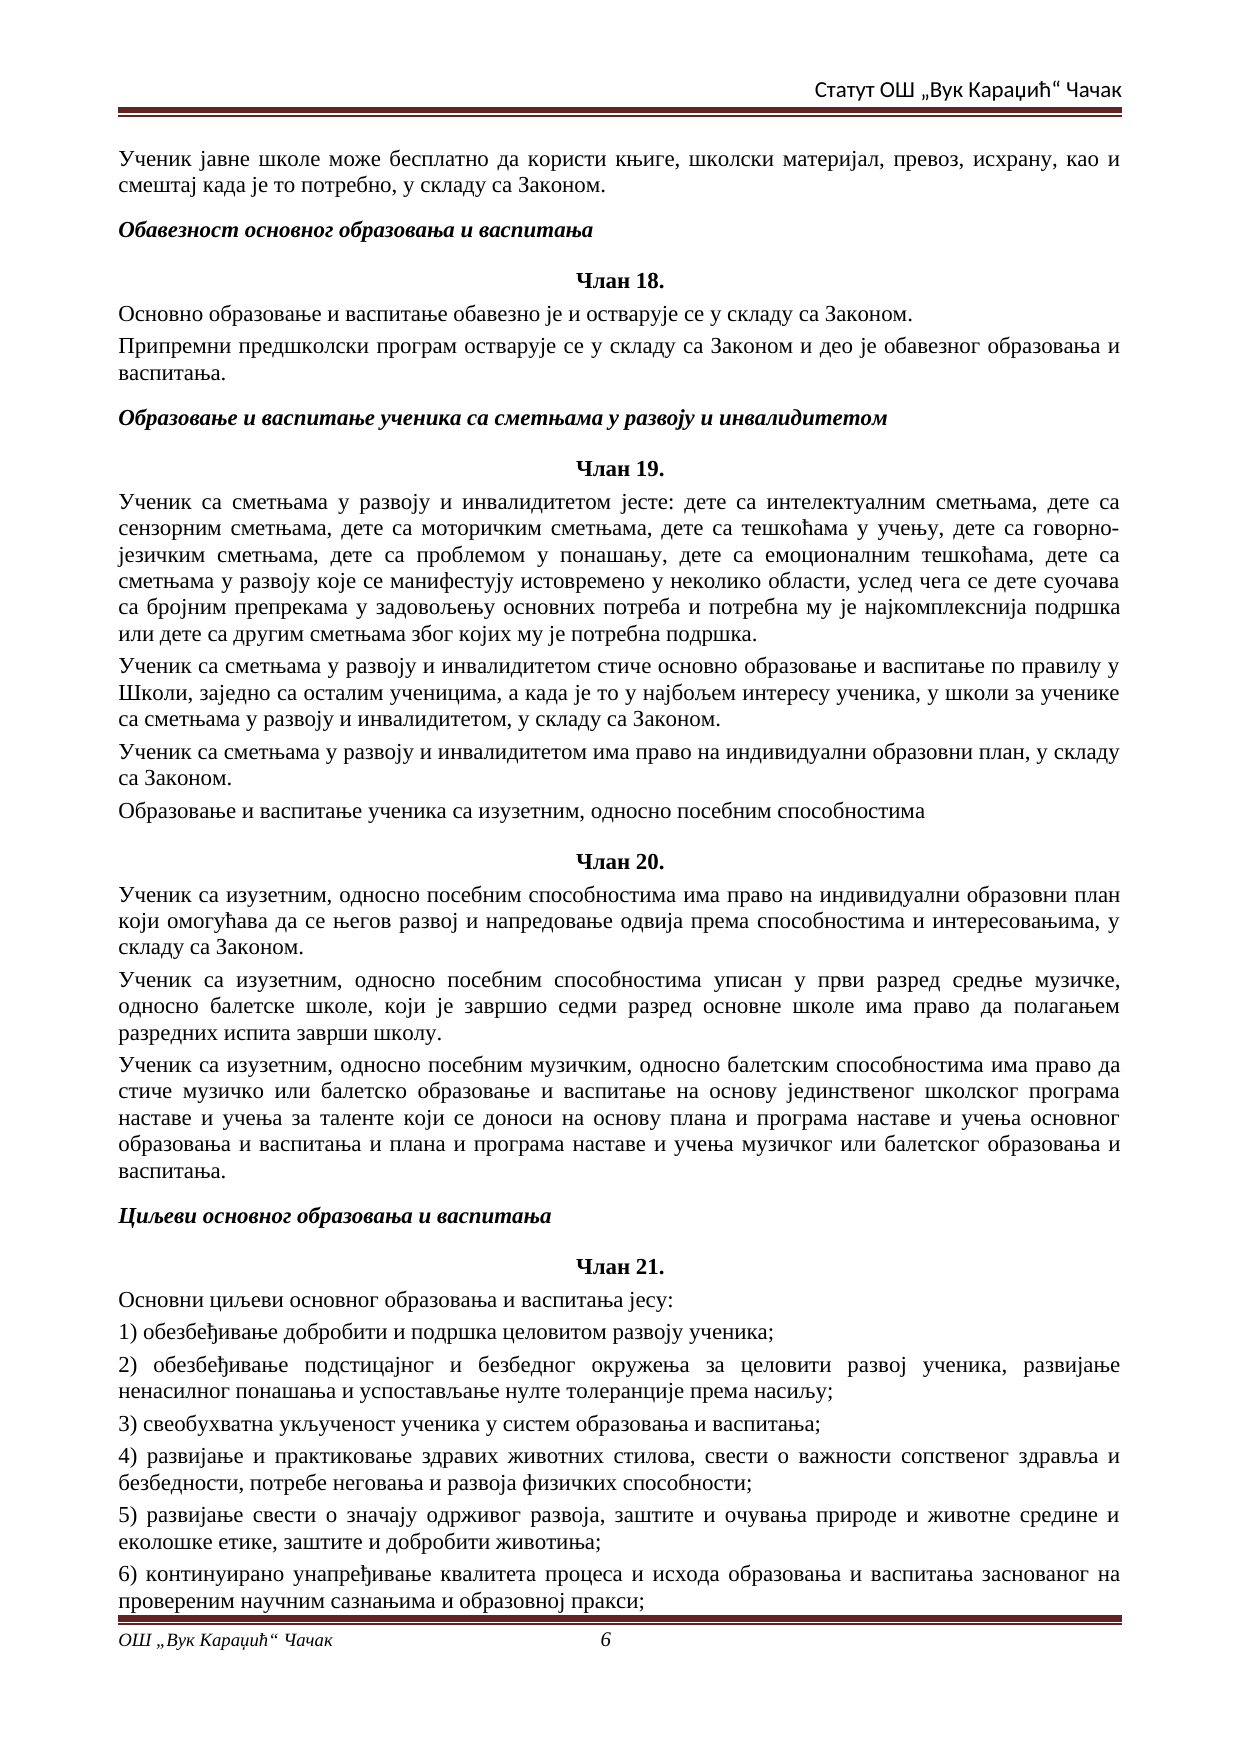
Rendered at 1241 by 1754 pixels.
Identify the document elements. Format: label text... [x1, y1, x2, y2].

text Основни циљеви основног образовања и васпитања јесу: [118, 1286, 1122, 1312]
text Ученик са изузетним, односно посебним способностима има право на индивидуални образовни план који омогућава да се његов развој и напредовање одвија према способностима и интересовањима, у складу са Законом. [118, 881, 1122, 960]
text Припремни предшколски програм остварује се у складу са Законом и део је обавезног образовања и васпитања. [118, 333, 1122, 385]
text Циљеви основног образовања и васпитања [118, 1202, 1122, 1228]
text Ученик са сметњама у развоју и инвалидитетом јесте: дете са интелектуалним сметњама, дете са сензорним сметњама, дете са моторичким сметњама, дете са тешкоћама у учењу, дете са говорно-језичким сметњама, дете са проблемом у понашању, дете са емоционалним тешкоћама, дете са сметњама у развоју које се манифестују истовремено у неколико области, услед чега се дете суочава са бројним препрекама у задовољењу основних потреба и потребна му је најкомплекснија подршка или дете са другим сметњама због којих му је потребна подршка. [118, 488, 1122, 646]
text Члан 21. [118, 1253, 1122, 1279]
text Члан 20. [118, 848, 1122, 874]
text 3) свеобухватна укљученост ученика у систем образовања и васпитања; [118, 1410, 1122, 1436]
text Ученик са сметњама у развоју и инвалидитетом стиче основно образовање и васпитање по правилу у Школи, заједно са осталим ученицима, а када је то у најбољем интересу ученика, у школи за ученике са сметњама у развоју и инвалидитетом, у складу са Законом. [118, 652, 1122, 731]
text 2) обезбеђивање подстицајног и безбедног окружења за целовити развој ученика, развијање ненасилног понашања и успостављање нулте толеранције према насиљу; [118, 1351, 1122, 1404]
text Члан 19. [118, 455, 1122, 482]
text 6) континуирано унапређивање квалитета процеса и исхода образовања и васпитања заснованог на провереним научним сазнањима и образовној пракси; [118, 1560, 1122, 1613]
text Образовање и васпитање ученика са сметњама у развоју и инвалидитетом [118, 404, 1122, 430]
text 1) обезбеђивање добробити и подршка целовитом развоју ученика; [118, 1318, 1122, 1345]
text 4) развијање и практиковање здравих животних стилова, свести о важности сопственог здравља и безбедности, потребе неговања и развоја физичких способности; [118, 1442, 1122, 1495]
text Ученик са изузетним, односно посебним способностима уписан у први разред средње музичке, односно балетске школе, који је завршио седми разред основне школе има право да полагањем разредних испита заврши школу. [118, 966, 1122, 1045]
text Ученик са сметњама у развоју и инвалидитетом има право на индивидуални образовни план, у складу са Законом. [118, 738, 1122, 790]
text Ученик са изузетним, односно посебним музичким, односно балетским способностима има право да стиче музичко или балетско образовање и васпитање на основу јединственог школског програма наставе и учења за таленте који се доноси на основу плана и програма наставе и учења основног образовања и васпитања и плана и програма наставе и учења музичког или балетског образовања и васпитања. [118, 1051, 1122, 1183]
text Ученик јавне школе може бесплатно да користи књиге, школски материјал, превоз, исхрану, као и смештај када је то потребно, у складу са Законом. [118, 144, 1122, 197]
text 5) развијање свести о значају одрживог развоја, заштите и очувања природе и животне средине и еколошке етике, заштите и добробити животиња; [118, 1501, 1122, 1554]
text Обавезност основног образовања и васпитања [118, 216, 1122, 242]
text Члан 18. [118, 267, 1122, 294]
text Образовање и васпитање ученика са изузетним, односно посебним способностима [118, 797, 1122, 823]
text Основно образовање и васпитање обавезно је и остварује се у складу са Законом. [118, 300, 1122, 326]
